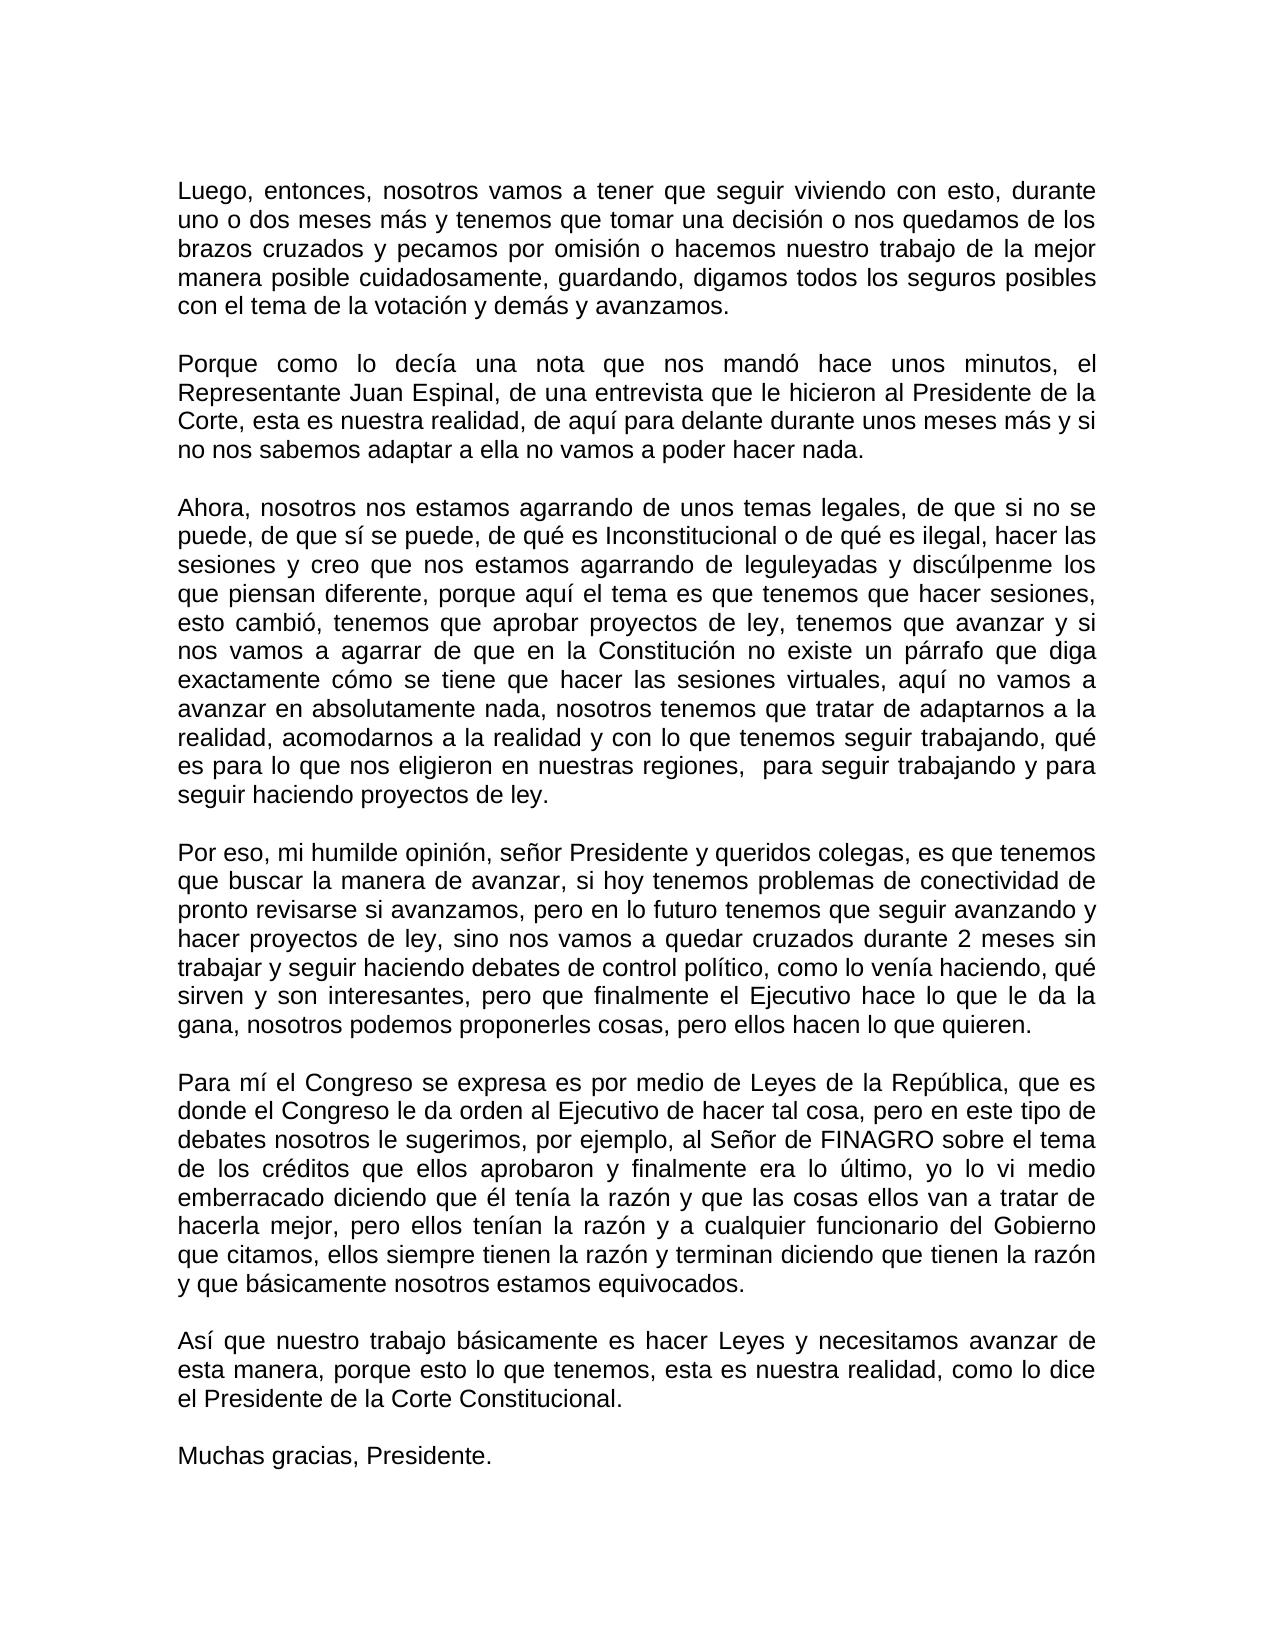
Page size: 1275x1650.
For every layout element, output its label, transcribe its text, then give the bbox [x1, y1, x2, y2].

text Muchas gracias, Presidente. [177, 1441, 1098, 1470]
text Luego, entonces, nosotros vamos a tener que seguir viviendo con esto, durante uno o dos meses más y tenemos que tomar una decisión o nos quedamos de los brazos cruzados y pecamos por omisión o hacemos nuestro trabajo de la mejor manera posible cuidadosamente, guardando, digamos todos los seguros posibles con el tema de la votación y demás y avanzamos. [177, 176, 1098, 320]
text Ahora, nosotros nos estamos agarrando de unos temas legales, de que si no se puede, de que sí se puede, de qué es Inconstitucional o de qué es ilegal, hacer las sesiones y creo que nos estamos agarrando de leguleyadas y discúlpenme los que piensan diferente, porque aquí el tema es que tenemos que hacer sesiones, esto cambió, tenemos que aprobar proyectos de ley, tenemos que avanzar y si nos vamos a agarrar de que en la Constitución no existe un párrafo que diga exactamente cómo se tiene que hacer las sesiones virtuales, aquí no vamos a avanzar en absolutamente nada, nosotros tenemos que tratar de adaptarnos a la realidad, acomodarnos a la realidad y con lo que tenemos seguir trabajando, qué es para lo que nos eligieron en nuestras regiones, para seguir trabajando y para seguir haciendo proyectos de ley. [177, 493, 1098, 809]
text Por eso, mi humilde opinión, señor Presidente y queridos colegas, es que tenemos que buscar la manera de avanzar, si hoy tenemos problemas de conectividad de pronto revisarse si avanzamos, pero en lo futuro tenemos que seguir avanzando y hacer proyectos de ley, sino nos vamos a quedar cruzados durante 2 meses sin trabajar y seguir haciendo debates de control político, como lo venía haciendo, qué sirven y son interesantes, pero que finalmente el Ejecutivo hace lo que le da la gana, nosotros podemos proponerles cosas, pero ellos hacen lo que quieren. [177, 838, 1098, 1039]
text Para mí el Congreso se expresa es por medio de Leyes de la República, que es donde el Congreso le da orden al Ejecutivo de hacer tal cosa, pero en este tipo de debates nosotros le sugerimos, por ejemplo, al Señor de FINAGRO sobre el tema de los créditos que ellos aprobaron y finalmente era lo último, yo lo vi medio emberracado diciendo que él tenía la razón y que las cosas ellos van a tratar de hacerla mejor, pero ellos tenían la razón y a cualquier funcionario del Gobierno que citamos, ellos siempre tienen la razón y terminan diciendo que tienen la razón y que básicamente nosotros estamos equivocados. [177, 1068, 1098, 1298]
text Porque como lo decía una nota que nos mandó hace unos minutos, el Representante Juan Espinal, de una entrevista que le hicieron al Presidente de la Corte, esta es nuestra realidad, de aquí para delante durante unos meses más y si no nos sabemos adaptar a ella no vamos a poder hacer nada. [177, 349, 1098, 464]
text Así que nuestro trabajo básicamente es hacer Leyes y necesitamos avanzar de esta manera, porque esto lo que tenemos, esta es nuestra realidad, como lo dice el Presidente de la Corte Constitucional. [177, 1326, 1098, 1413]
